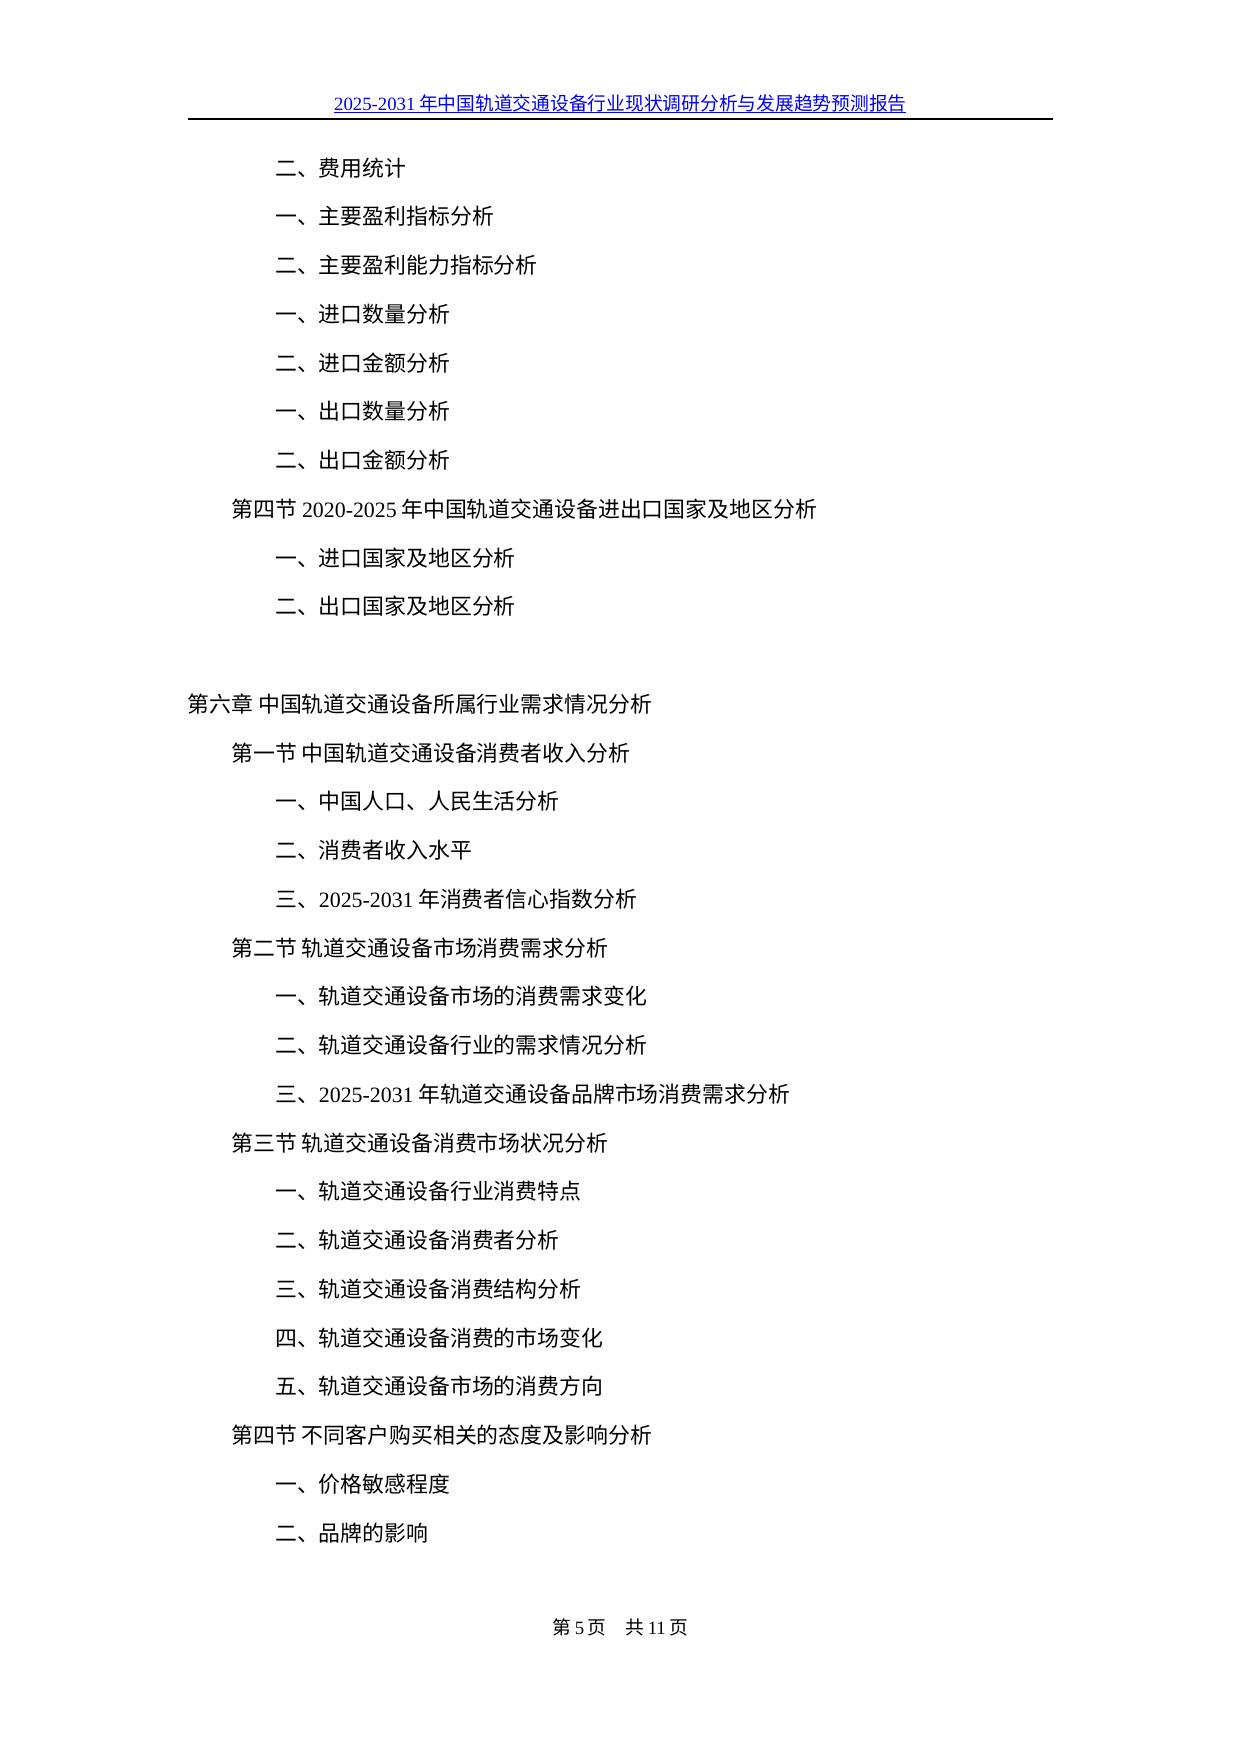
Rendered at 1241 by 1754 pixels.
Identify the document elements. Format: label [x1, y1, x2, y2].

text [187, 150, 1053, 1548]
